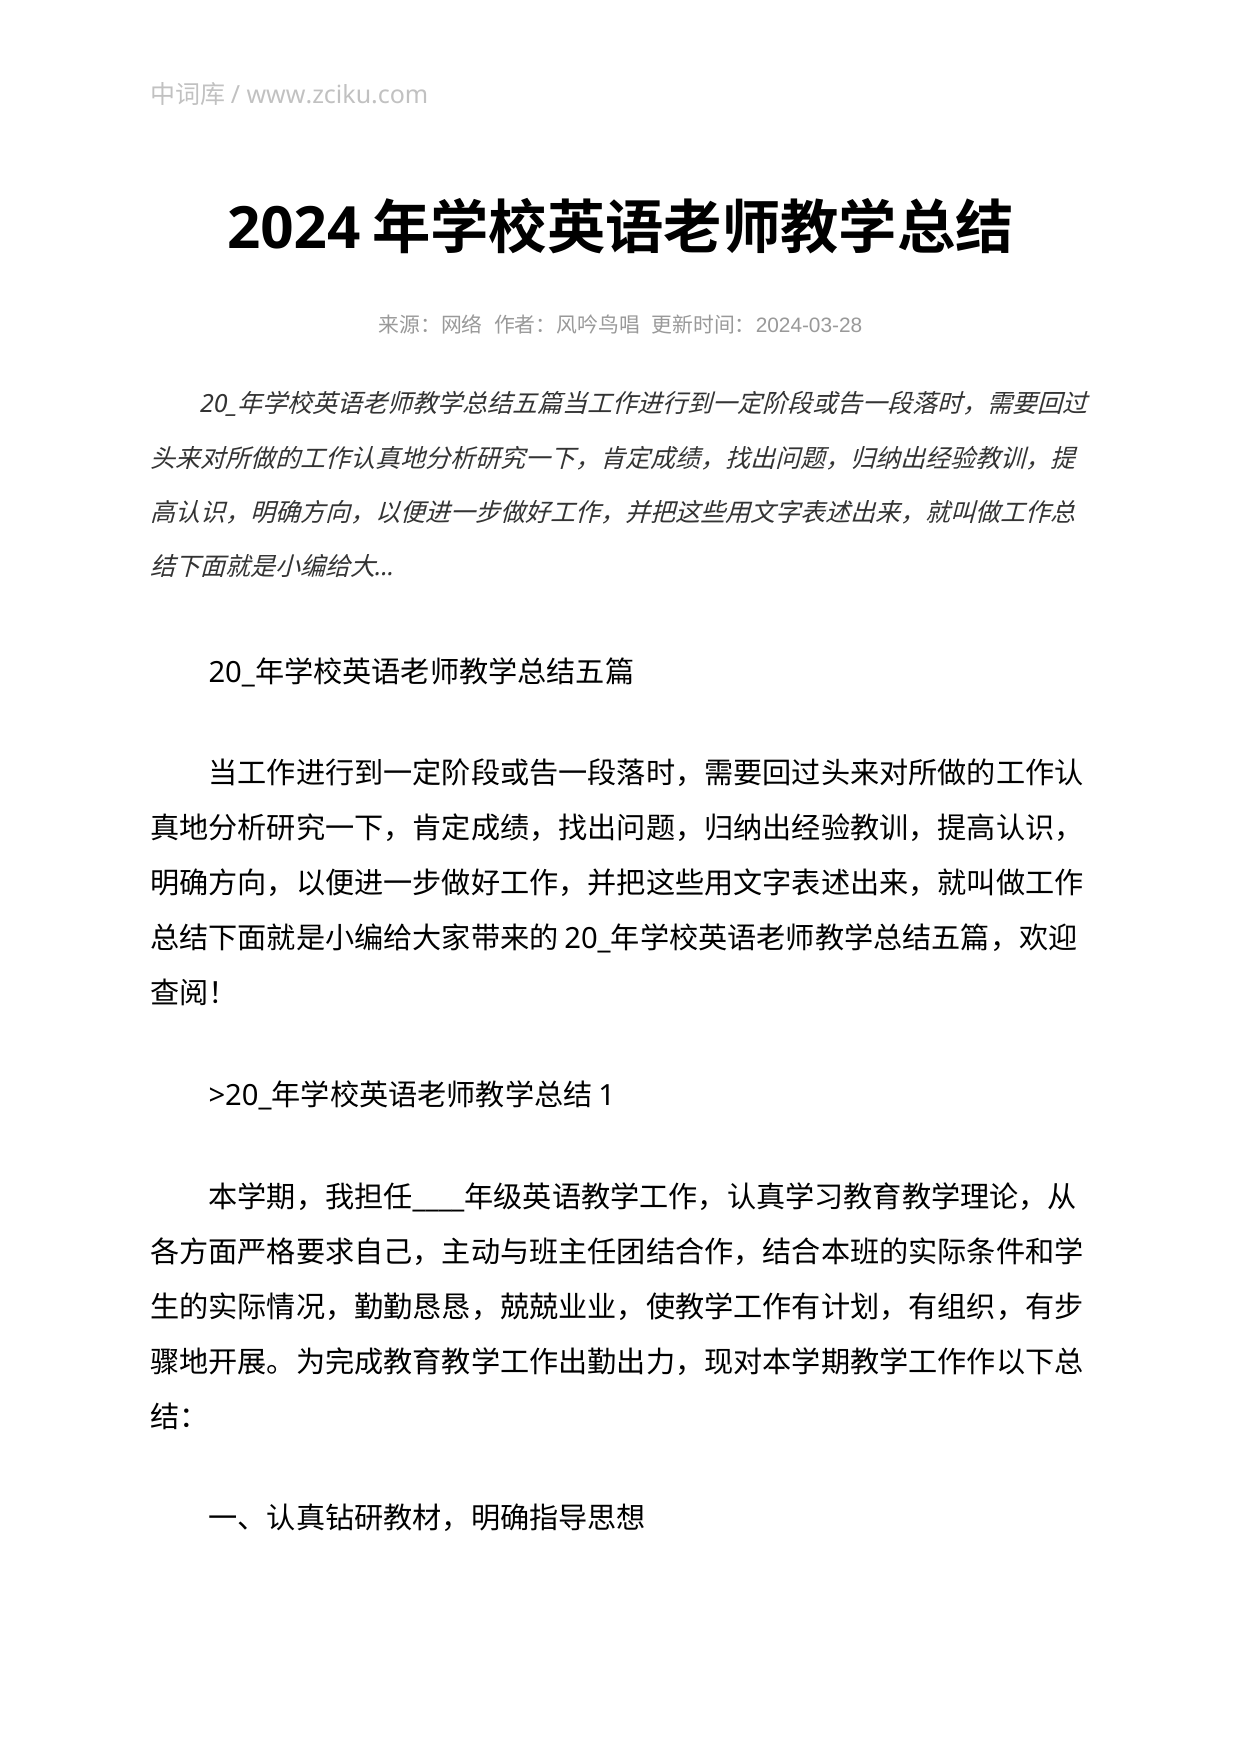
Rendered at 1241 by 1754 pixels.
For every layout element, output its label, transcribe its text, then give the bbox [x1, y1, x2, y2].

text 一、认真钻研教材，明确指导思想 [150, 1495, 1090, 1537]
text 20_年学校英语老师教学总结五篇当工作进行到一定阶段或告一段落时，需要回过头来对所做的工作认真地分析研究一下，肯定成绩，找出问题，归纳出经验教训，提高认识，明确方向，以便进一步做好工作，并把这些用文字表述出来，就叫做工作总结下面就是小编给大... [150, 384, 1090, 583]
text 本学期，我担任____年级英语教学工作，认真学习教育教学理论，从各方面严格要求自己，主动与班主任团结合作，结合本班的实际条件和学生的实际情况，勤勤恳恳，兢兢业业，使教学工作有计划，有组织，有步骤地开展。为完成教育教学工作出勤出力，现对本学期教学工作作以下总结： [150, 1173, 1090, 1436]
subtitle 2024年学校英语老师教学总结 [150, 181, 1090, 266]
text 20_年学校英语老师教学总结五篇 [150, 648, 1090, 691]
text >20_年学校英语老师教学总结1 [150, 1072, 1090, 1114]
text 当工作进行到一定阶段或告一段落时，需要回过头来对所做的工作认真地分析研究一下，肯定成绩，找出问题，归纳出经验教训，提高认识，明确方向，以便进一步做好工作，并把这些用文字表述出来，就叫做工作总结下面就是小编给大家带来的20_年学校英语老师教学总结五篇，欢迎查阅！ [150, 750, 1090, 1012]
text 来源：网络 作者：风吟鸟唱 更新时间：2024-03-28 [150, 313, 1090, 337]
